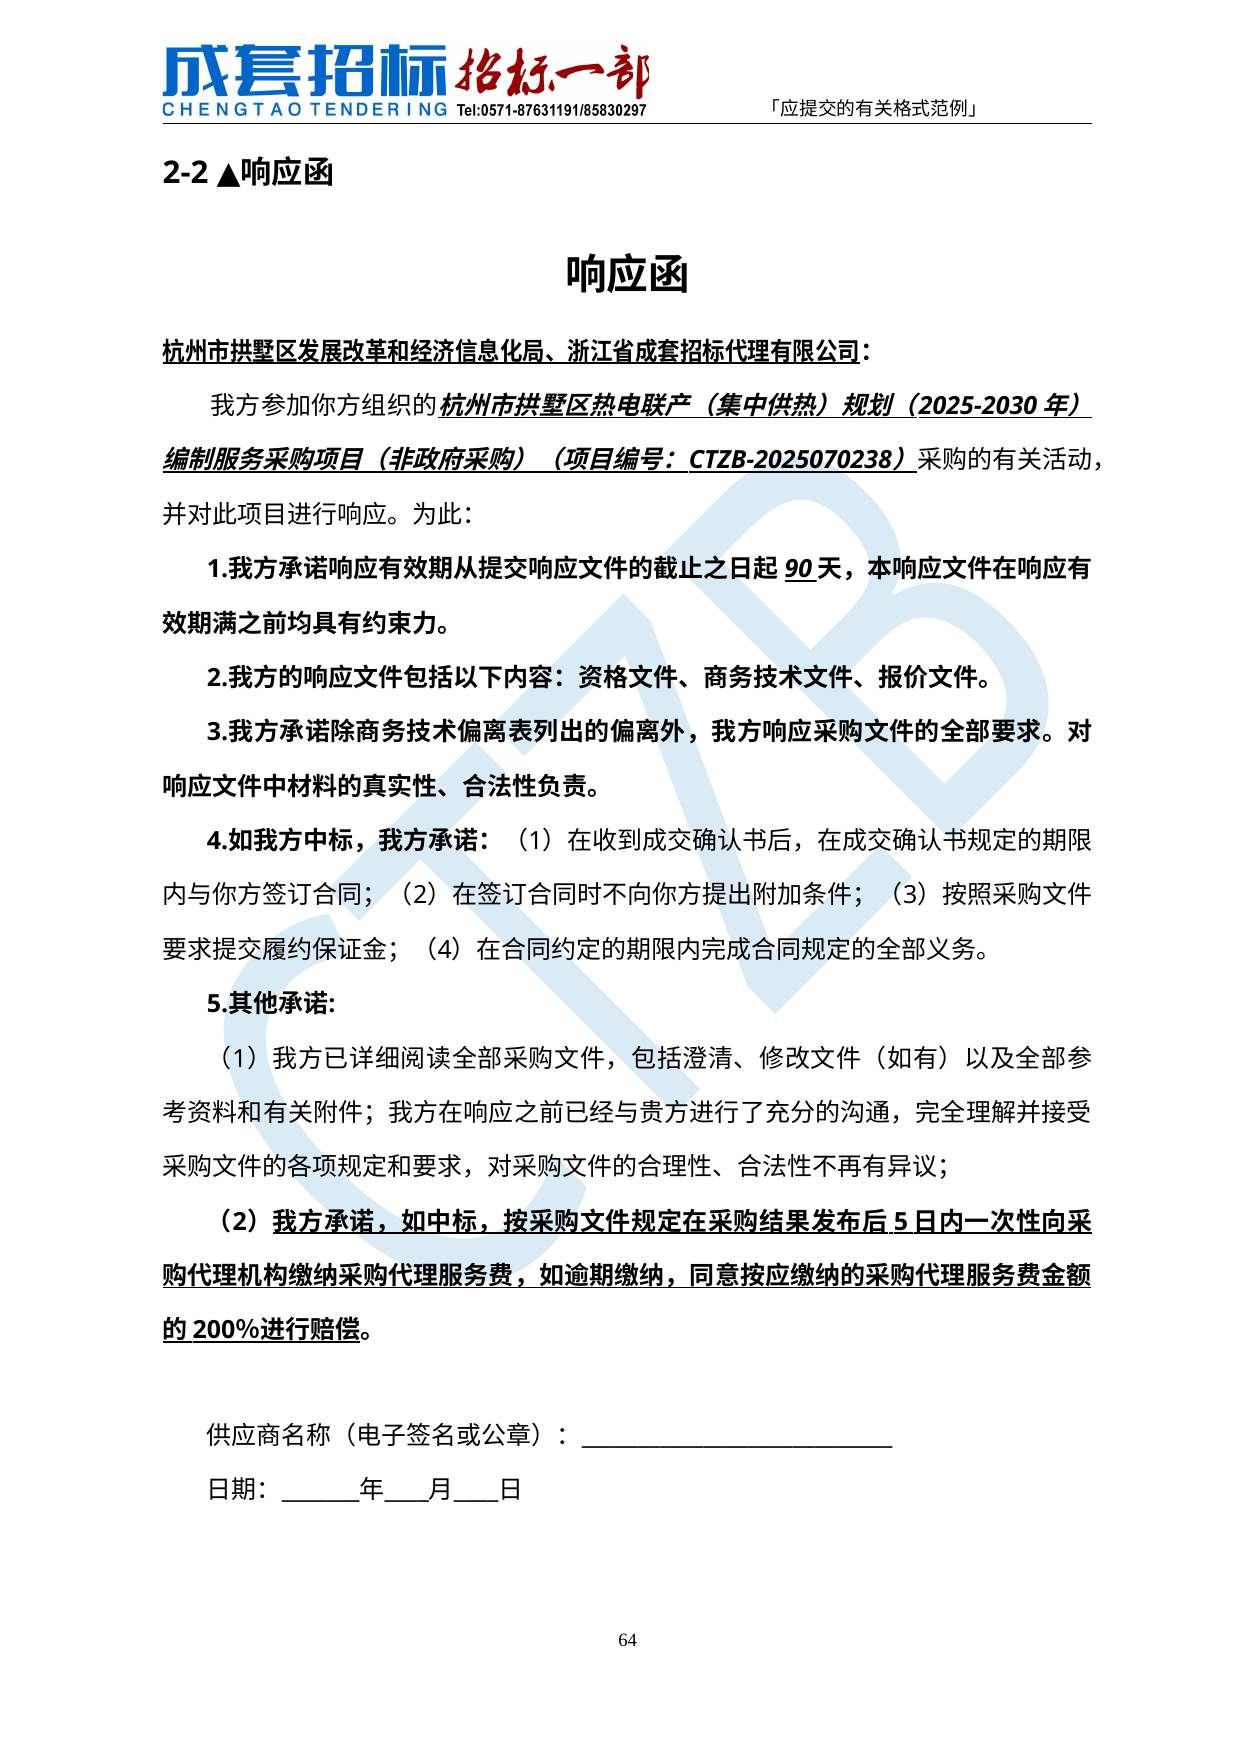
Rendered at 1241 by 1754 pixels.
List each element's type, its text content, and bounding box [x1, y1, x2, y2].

text 4.如我方中标，我方承诺：（1）在收到成交确认书后，在成交确认书规定的期限内与你方签订合同；（2）在签订合同时不向你方提出附加条件；（3）按照采购文件要求提交履约保证金；（4）在合同约定的期限内完成合同规定的全部义务。 [162, 821, 1092, 966]
text 1.我方承诺响应有效期从提交响应文件的截止之日起90天，本响应文件在响应有效期满之前均具有约束力。 [162, 549, 1092, 639]
text 日期：_______年____月____日 [162, 1470, 1092, 1506]
text 我方参加你方组织的杭州市拱墅区热电联产（集中供热）规划（2025-2030年）编制服务采购项目（非政府采购）（项目编号：CTZB-2025070238）采购的有关活动，并对此项目进行响应。为此： [162, 386, 1092, 531]
text 响应函 [162, 241, 1092, 301]
text （2）我方承诺，如中标，按采购文件规定在采购结果发布后5日内一次性向采购代理机构缴纳采购代理服务费，如逾期缴纳，同意按应缴纳的采购代理服务费金额的200％进行赔偿。 [162, 1201, 1092, 1346]
text 5.其他承诺: [162, 984, 1092, 1020]
text 供应商名称（电子签名或公章）：____________________________ [162, 1415, 1092, 1452]
text （1）我方已详细阅读全部采购文件，包括澄清、修改文件（如有）以及全部参考资料和有关附件；我方在响应之前已经与贵方进行了充分的沟通，完全理解并接受采购文件的各项规定和要求，对采购文件的合理性、合法性不再有异议； [162, 1038, 1092, 1183]
picture [162, 44, 650, 116]
text 杭州市拱墅区发展改革和经济信息化局、浙江省成套招标代理有限公司： [162, 331, 1092, 367]
text 3.我方承诺除商务技术偏离表列出的偏离外，我方响应采购文件的全部要求。对响应文件中材料的真实性、合法性负责。 [162, 712, 1092, 802]
text 2.我方的响应文件包括以下内容：资格文件、商务技术文件、报价文件。 [162, 657, 1092, 694]
subtitle 2-2 ▲响应函 [162, 148, 1092, 193]
